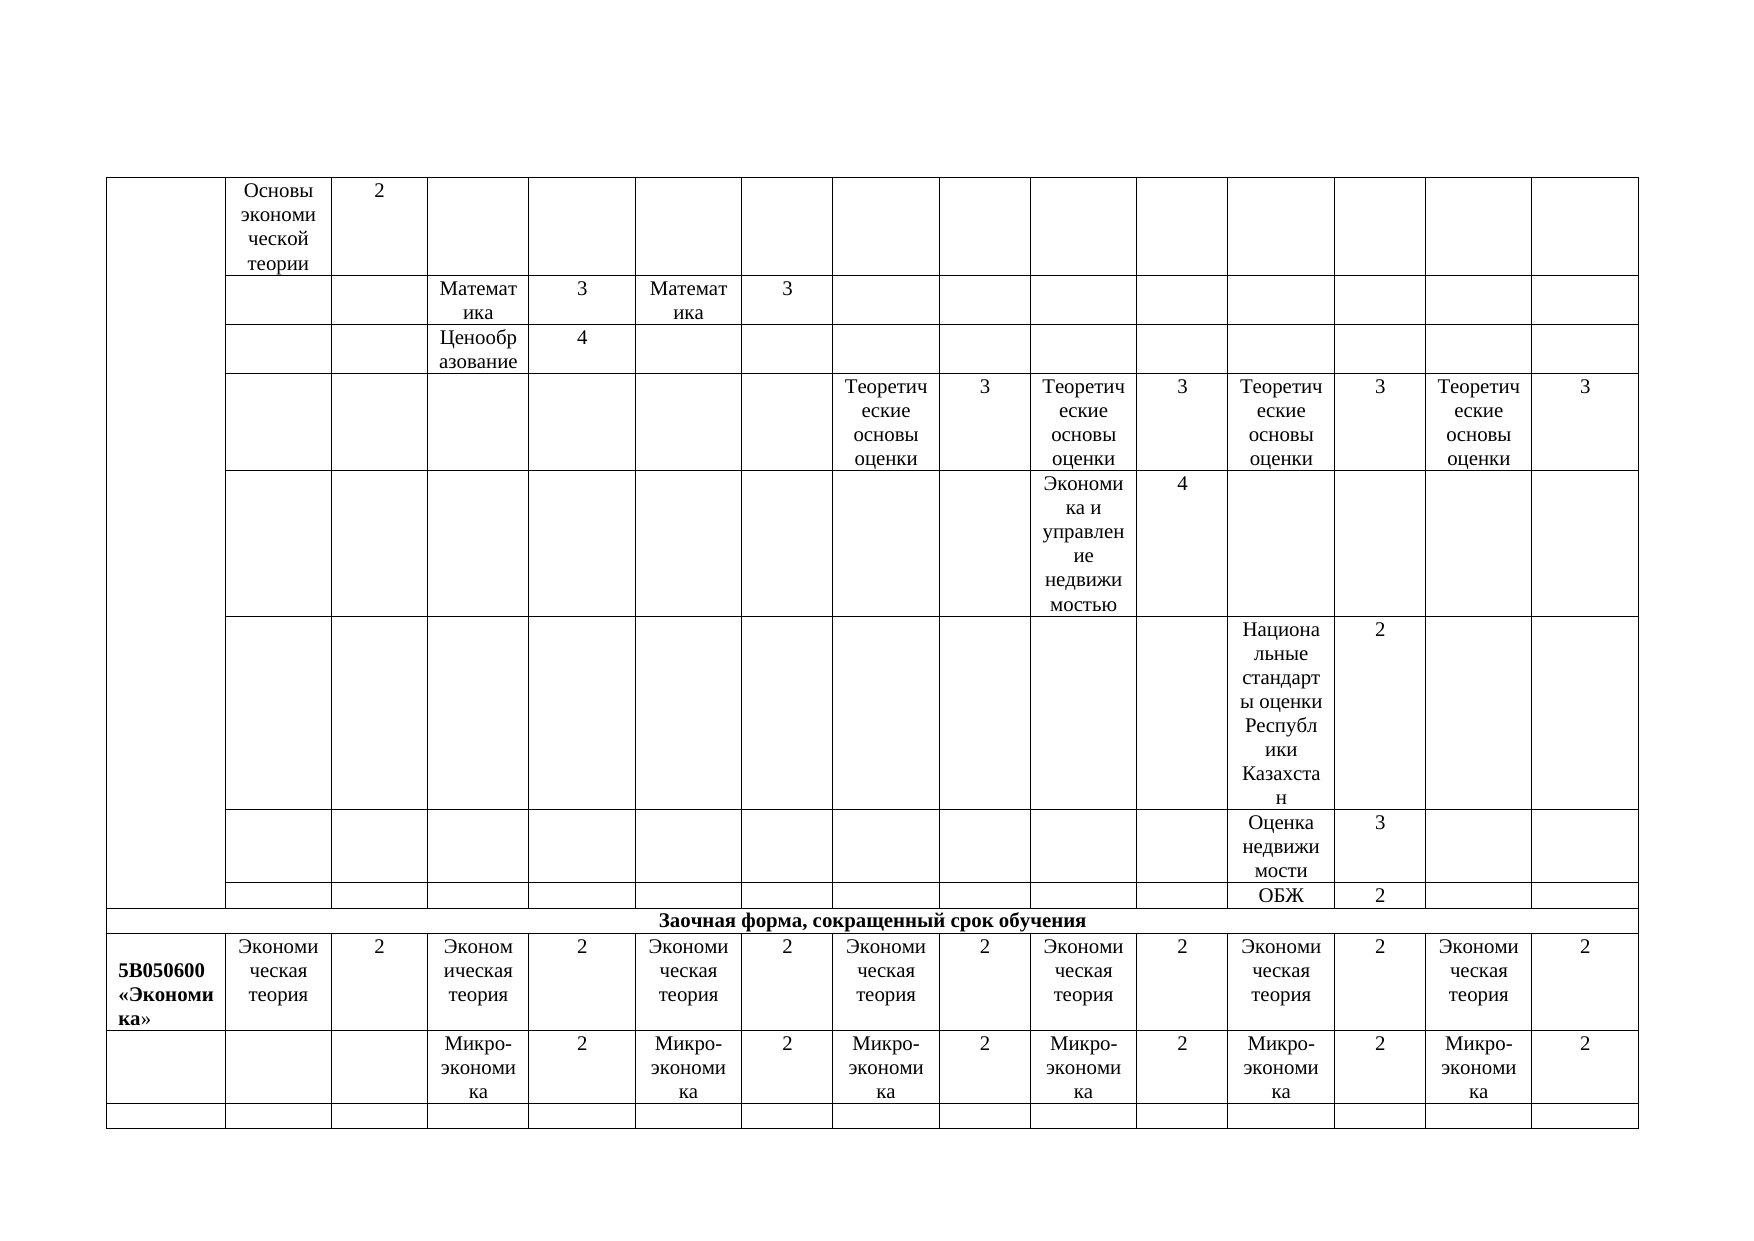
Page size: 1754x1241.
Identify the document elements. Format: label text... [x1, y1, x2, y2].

table_cell [529, 810, 635, 882]
table_cell [1031, 617, 1136, 809]
table_cell [742, 471, 832, 616]
table_cell [940, 1104, 1030, 1128]
table_cell [1426, 883, 1531, 907]
table_cell Микро-экономика [833, 1031, 939, 1103]
table_cell [107, 1031, 225, 1103]
table_cell 3 [1532, 374, 1638, 470]
table_cell [636, 1104, 741, 1128]
table_cell [1532, 883, 1638, 907]
table_cell [1031, 883, 1136, 907]
table_cell [226, 471, 331, 616]
table_cell [742, 374, 832, 470]
table_cell 2 [332, 934, 427, 1030]
table_cell 3 [940, 374, 1030, 470]
table_cell Микро-экономика [1426, 1031, 1531, 1103]
table_cell 2 [1137, 1031, 1227, 1103]
table_cell 2 [1335, 1031, 1425, 1103]
table_cell [1426, 1104, 1531, 1128]
table_cell [226, 276, 331, 324]
table_cell Экономическая теория [636, 934, 741, 1030]
table_cell [940, 471, 1030, 616]
table_cell [1137, 617, 1227, 809]
table_cell [1426, 810, 1531, 882]
table_cell [833, 617, 939, 809]
table_cell Микро-экономика [1031, 1031, 1136, 1103]
table_cell [940, 810, 1030, 882]
table_cell Ценообразование [428, 325, 528, 373]
table_cell [833, 883, 939, 907]
table_cell [1137, 1104, 1227, 1128]
table_cell [636, 471, 741, 616]
table_cell [833, 1104, 939, 1128]
table_cell [226, 1031, 331, 1103]
table_cell Экономическая теория [1031, 934, 1136, 1030]
table_cell 2 [742, 1031, 832, 1103]
table_cell [1426, 471, 1531, 616]
table_cell [332, 883, 427, 907]
table_cell [332, 471, 427, 616]
table_cell [1532, 1104, 1638, 1128]
table_cell [636, 325, 741, 373]
table_cell Экономическая теория [428, 934, 528, 1030]
table_cell Теоретические основы оценки [833, 374, 939, 470]
table_cell [226, 374, 331, 470]
table_cell [332, 374, 427, 470]
table_cell [428, 178, 528, 274]
table_cell [107, 1104, 225, 1128]
table_cell [833, 471, 939, 616]
table_cell [529, 883, 635, 907]
table_cell [1228, 1104, 1334, 1128]
table_cell [1228, 276, 1334, 324]
table_cell 2 [529, 934, 635, 1030]
table_cell [940, 617, 1030, 809]
table_cell Экономика и управление недвижимостью [1031, 471, 1136, 616]
table_cell [833, 325, 939, 373]
table_cell 3 [529, 276, 635, 324]
table_cell [226, 883, 331, 907]
table_cell Национальные стандарты оценки Республики Казахстан [1228, 617, 1334, 809]
table_cell 5В050600 «Экономика» [107, 934, 225, 1030]
table_cell [636, 883, 741, 907]
table_cell 3 [742, 276, 832, 324]
table_cell [1335, 1104, 1425, 1128]
table_cell 2 [742, 934, 832, 1030]
table_cell Математика [636, 276, 741, 324]
table_cell [636, 617, 741, 809]
table_cell [1532, 810, 1638, 882]
table_cell [428, 1104, 528, 1128]
table_cell [833, 276, 939, 324]
table_cell [107, 178, 225, 907]
table_cell [1031, 325, 1136, 373]
table_cell [1335, 276, 1425, 324]
table_cell [428, 810, 528, 882]
table_cell [940, 325, 1030, 373]
table_cell [636, 374, 741, 470]
table_cell 3 [1335, 810, 1425, 882]
table_cell 2 [940, 934, 1030, 1030]
table_cell [529, 617, 635, 809]
table_cell [1532, 276, 1638, 324]
table_cell [1426, 178, 1531, 274]
table_cell [428, 471, 528, 616]
table_cell [940, 276, 1030, 324]
table_cell [529, 471, 635, 616]
table_cell [428, 617, 528, 809]
table_cell [332, 617, 427, 809]
table_cell [742, 617, 832, 809]
table_cell [1228, 178, 1334, 274]
table_cell 4 [529, 325, 635, 373]
table_cell Микро-экономика [1228, 1031, 1334, 1103]
table_cell [833, 178, 939, 274]
table_cell [742, 810, 832, 882]
table_cell 2 [332, 178, 427, 274]
table_cell [1335, 178, 1425, 274]
table_cell 4 [1137, 471, 1227, 616]
table_cell [1228, 471, 1334, 616]
table_cell 2 [1335, 617, 1425, 809]
table_cell Теоретические основы оценки [1426, 374, 1531, 470]
table_cell Заочная форма, сокращенный срок обучения [107, 909, 1638, 932]
table_cell [833, 810, 939, 882]
table_cell 2 [1532, 1031, 1638, 1103]
table_cell 2 [1335, 934, 1425, 1030]
table_cell Экономическая теория [1426, 934, 1531, 1030]
table_cell Микро-экономика [428, 1031, 528, 1103]
table_cell Основы экономической теории [226, 178, 331, 274]
table_cell [1532, 178, 1638, 274]
table_cell ОБЖ [1228, 883, 1334, 907]
table_cell Теоретические основы оценки [1228, 374, 1334, 470]
table_cell [226, 810, 331, 882]
table_cell Экономическая теория [833, 934, 939, 1030]
table_cell [742, 325, 832, 373]
table_cell [940, 883, 1030, 907]
table_cell [1335, 471, 1425, 616]
table_cell Микро-экономика [636, 1031, 741, 1103]
table_cell [428, 374, 528, 470]
table_cell 3 [1137, 374, 1227, 470]
table_cell [1137, 810, 1227, 882]
table_cell [940, 178, 1030, 274]
table_cell [332, 1031, 427, 1103]
table_cell [332, 1104, 427, 1128]
table_cell [636, 178, 741, 274]
table_cell [1532, 617, 1638, 809]
table_cell [529, 1104, 635, 1128]
table_cell 2 [1137, 934, 1227, 1030]
table_cell [1426, 617, 1531, 809]
table_cell [636, 810, 741, 882]
table_cell Экономическая теория [226, 934, 331, 1030]
table_cell [226, 1104, 331, 1128]
table_cell 2 [940, 1031, 1030, 1103]
table_cell [1532, 471, 1638, 616]
table_cell [332, 276, 427, 324]
table_cell 2 [1335, 883, 1425, 907]
table_cell Теоретические основы оценки [1031, 374, 1136, 470]
table_cell [332, 810, 427, 882]
table_cell [226, 325, 331, 373]
table_cell [1532, 325, 1638, 373]
table_cell [1137, 325, 1227, 373]
table_cell 2 [529, 1031, 635, 1103]
table_cell [1228, 325, 1334, 373]
table_cell [226, 617, 331, 809]
table_cell [1031, 276, 1136, 324]
table_cell Математика [428, 276, 528, 324]
table_cell [1426, 325, 1531, 373]
table_cell [1335, 325, 1425, 373]
table_cell Экономическая теория [1228, 934, 1334, 1030]
table_cell [1031, 810, 1136, 882]
table_cell [1137, 178, 1227, 274]
table_cell 3 [1335, 374, 1425, 470]
table_cell [742, 883, 832, 907]
table_cell 2 [1532, 934, 1638, 1030]
table_cell [529, 178, 635, 274]
table_cell [1137, 883, 1227, 907]
table_cell [529, 374, 635, 470]
table_cell [332, 325, 427, 373]
table_cell [1426, 276, 1531, 324]
table_cell [1031, 178, 1136, 274]
table_cell [1137, 276, 1227, 324]
table_cell [742, 178, 832, 274]
table_cell Оценка недвижимости [1228, 810, 1334, 882]
table_cell [428, 883, 528, 907]
table_cell [742, 1104, 832, 1128]
table_cell [1031, 1104, 1136, 1128]
